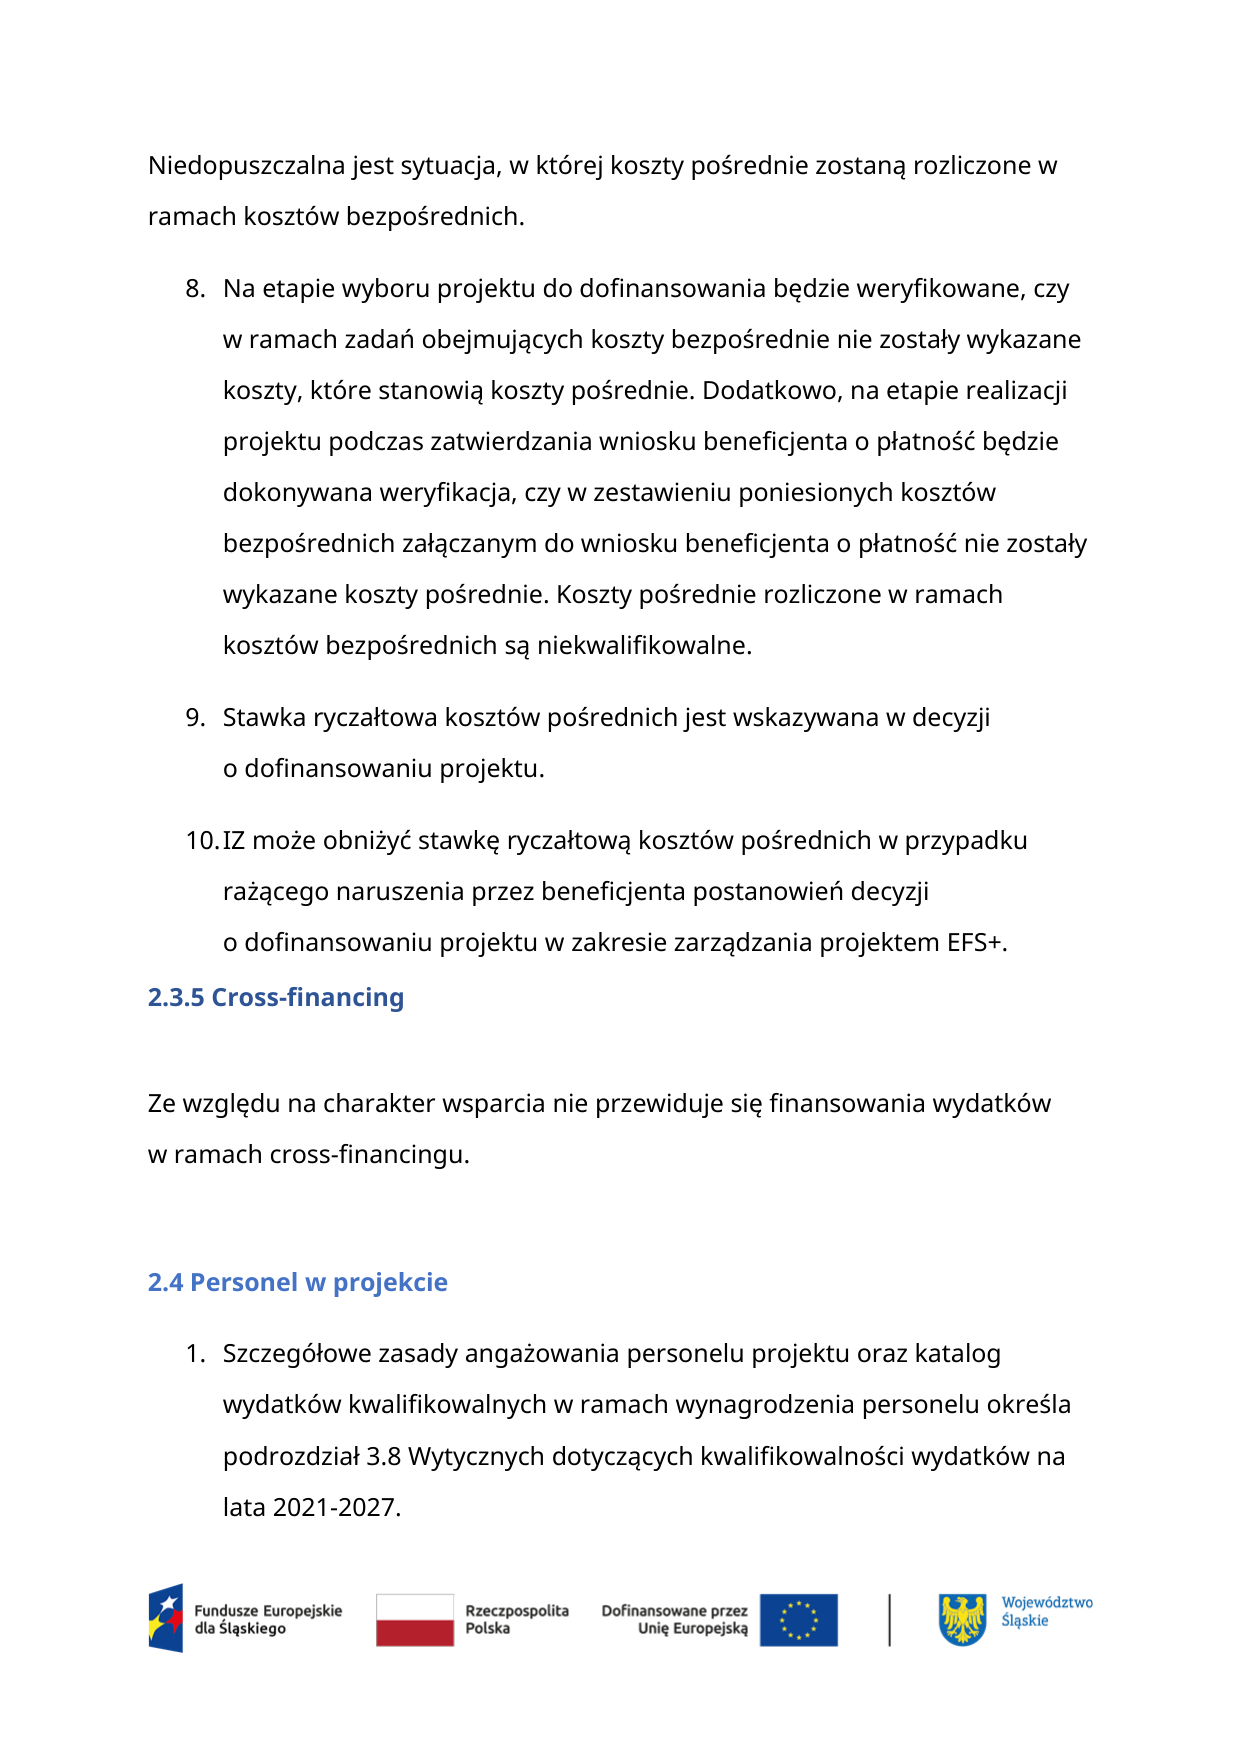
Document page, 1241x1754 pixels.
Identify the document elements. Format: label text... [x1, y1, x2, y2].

list IZ może obniżyć stawkę ryczałtową kosztów pośrednich w przypadku rażącego naruszenia przez beneficjenta postanowień decyzji o dofinansowaniu projektu w zakresie zarządzania projektem EFS+. [185, 823, 1093, 959]
subtitle 2.4 Personel w projekcie [148, 1264, 1093, 1298]
text Niedopuszczalna jest sytuacja, w której koszty pośrednie zostaną rozliczone w ramach kosztów bezpośrednich. [148, 148, 1093, 233]
list Szczegółowe zasady angażowania personelu projektu oraz katalog wydatków kwalifikowalnych w ramach wynagrodzenia personelu określa podrozdział 3.8 Wytycznych dotyczących kwalifikowalności wydatków na lata 2021-2027. [185, 1336, 1093, 1523]
text Ze względu na charakter wsparcia nie przewiduje się finansowania wydatków w ramach cross-financingu. [148, 1086, 1093, 1171]
subtitle 2.3.5 Cross-financing [148, 980, 1093, 1014]
picture [148, 1583, 1093, 1653]
list Na etapie wyboru projektu do dofinansowania będzie weryfikowane, czy w ramach zadań obejmujących koszty bezpośrednie nie zostały wykazane koszty, które stanowią koszty pośrednie. Dodatkowo, na etapie realizacji projektu podczas zatwierdzania wniosku beneficjenta o płatność będzie dokonywana weryfikacja, czy w zestawieniu poniesionych kosztów bezpośrednich załączanym do wniosku beneficjenta o płatność nie zostały wykazane koszty pośrednie. Koszty pośrednie rozliczone w ramach kosztów bezpośrednich są niekwalifikowalne. [185, 271, 1093, 662]
list Stawka ryczałtowa kosztów pośrednich jest wskazywana w decyzji o dofinansowaniu projektu. [185, 700, 1093, 785]
